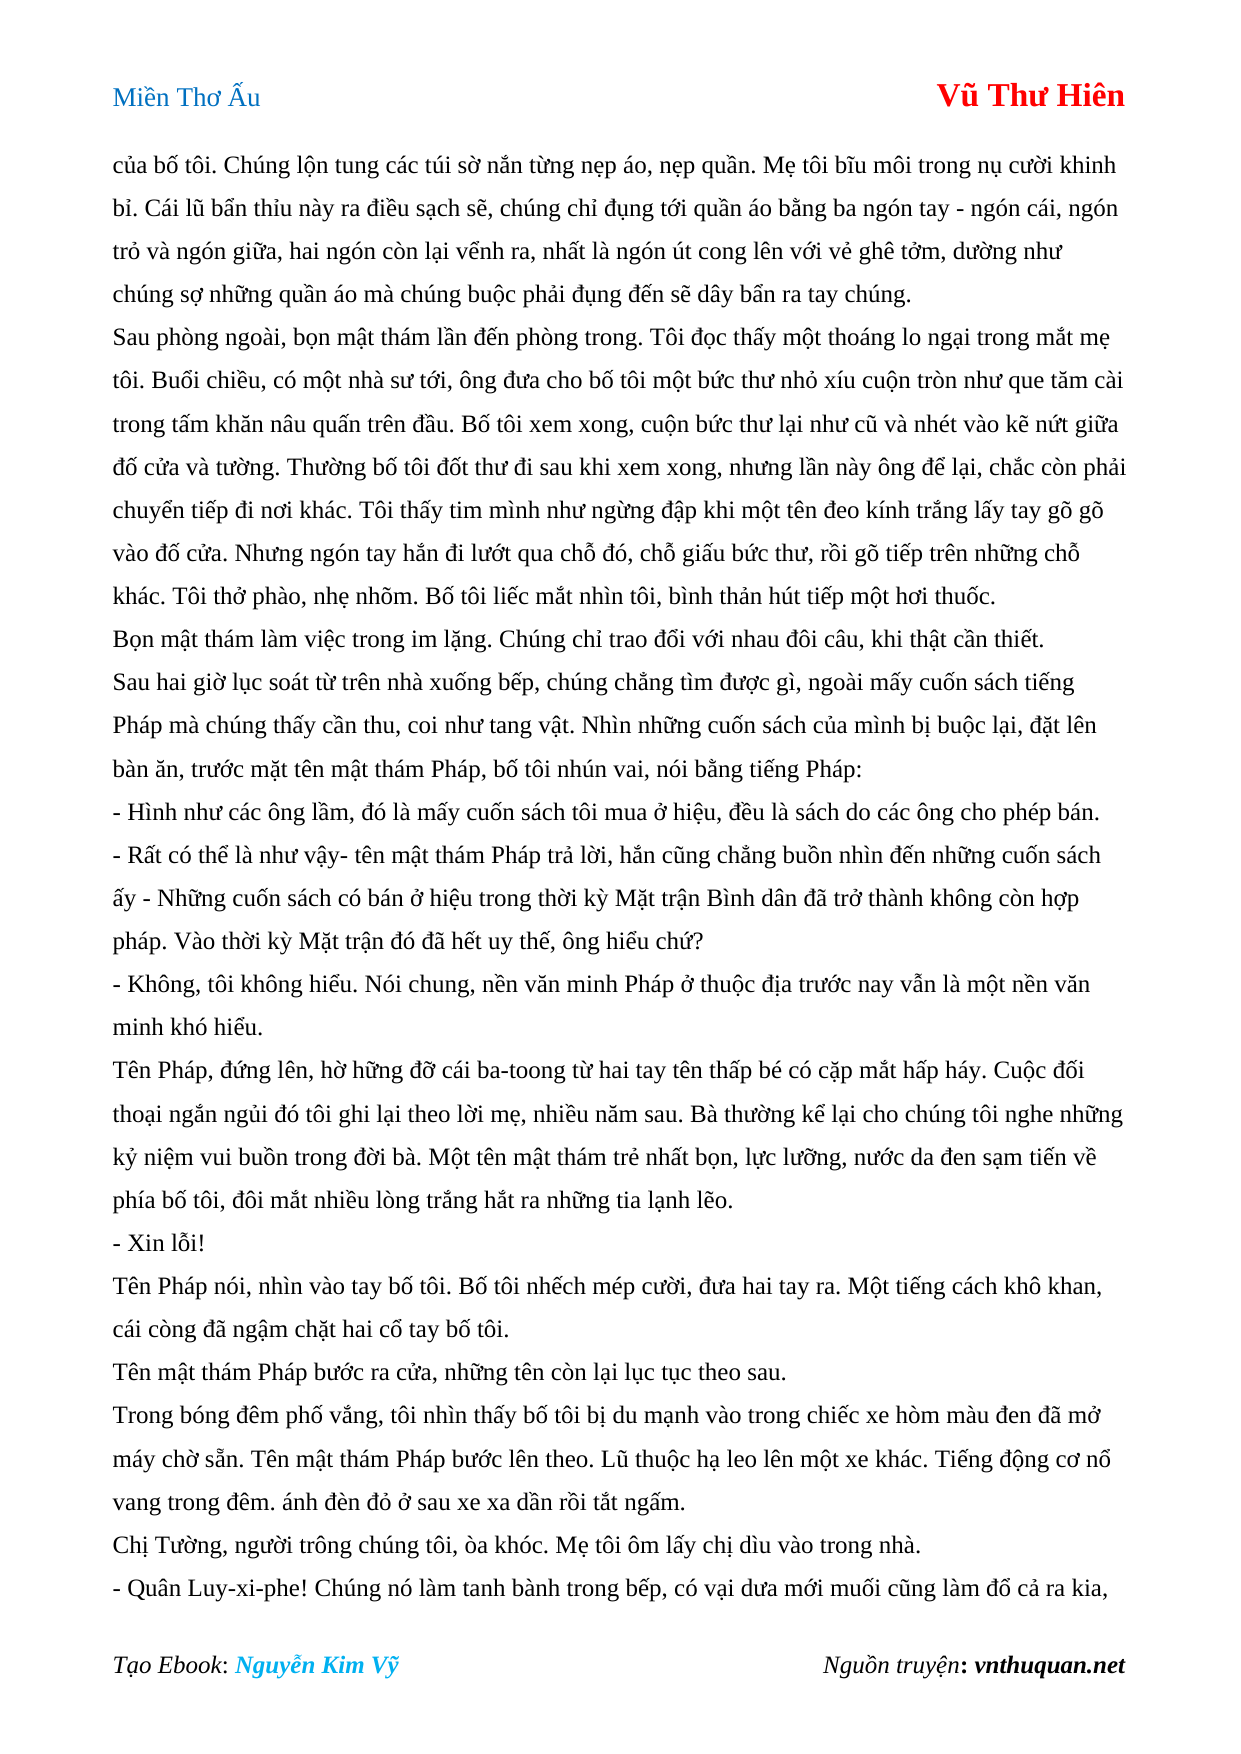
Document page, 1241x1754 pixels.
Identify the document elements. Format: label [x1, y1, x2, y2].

text [112, 150, 1128, 1602]
